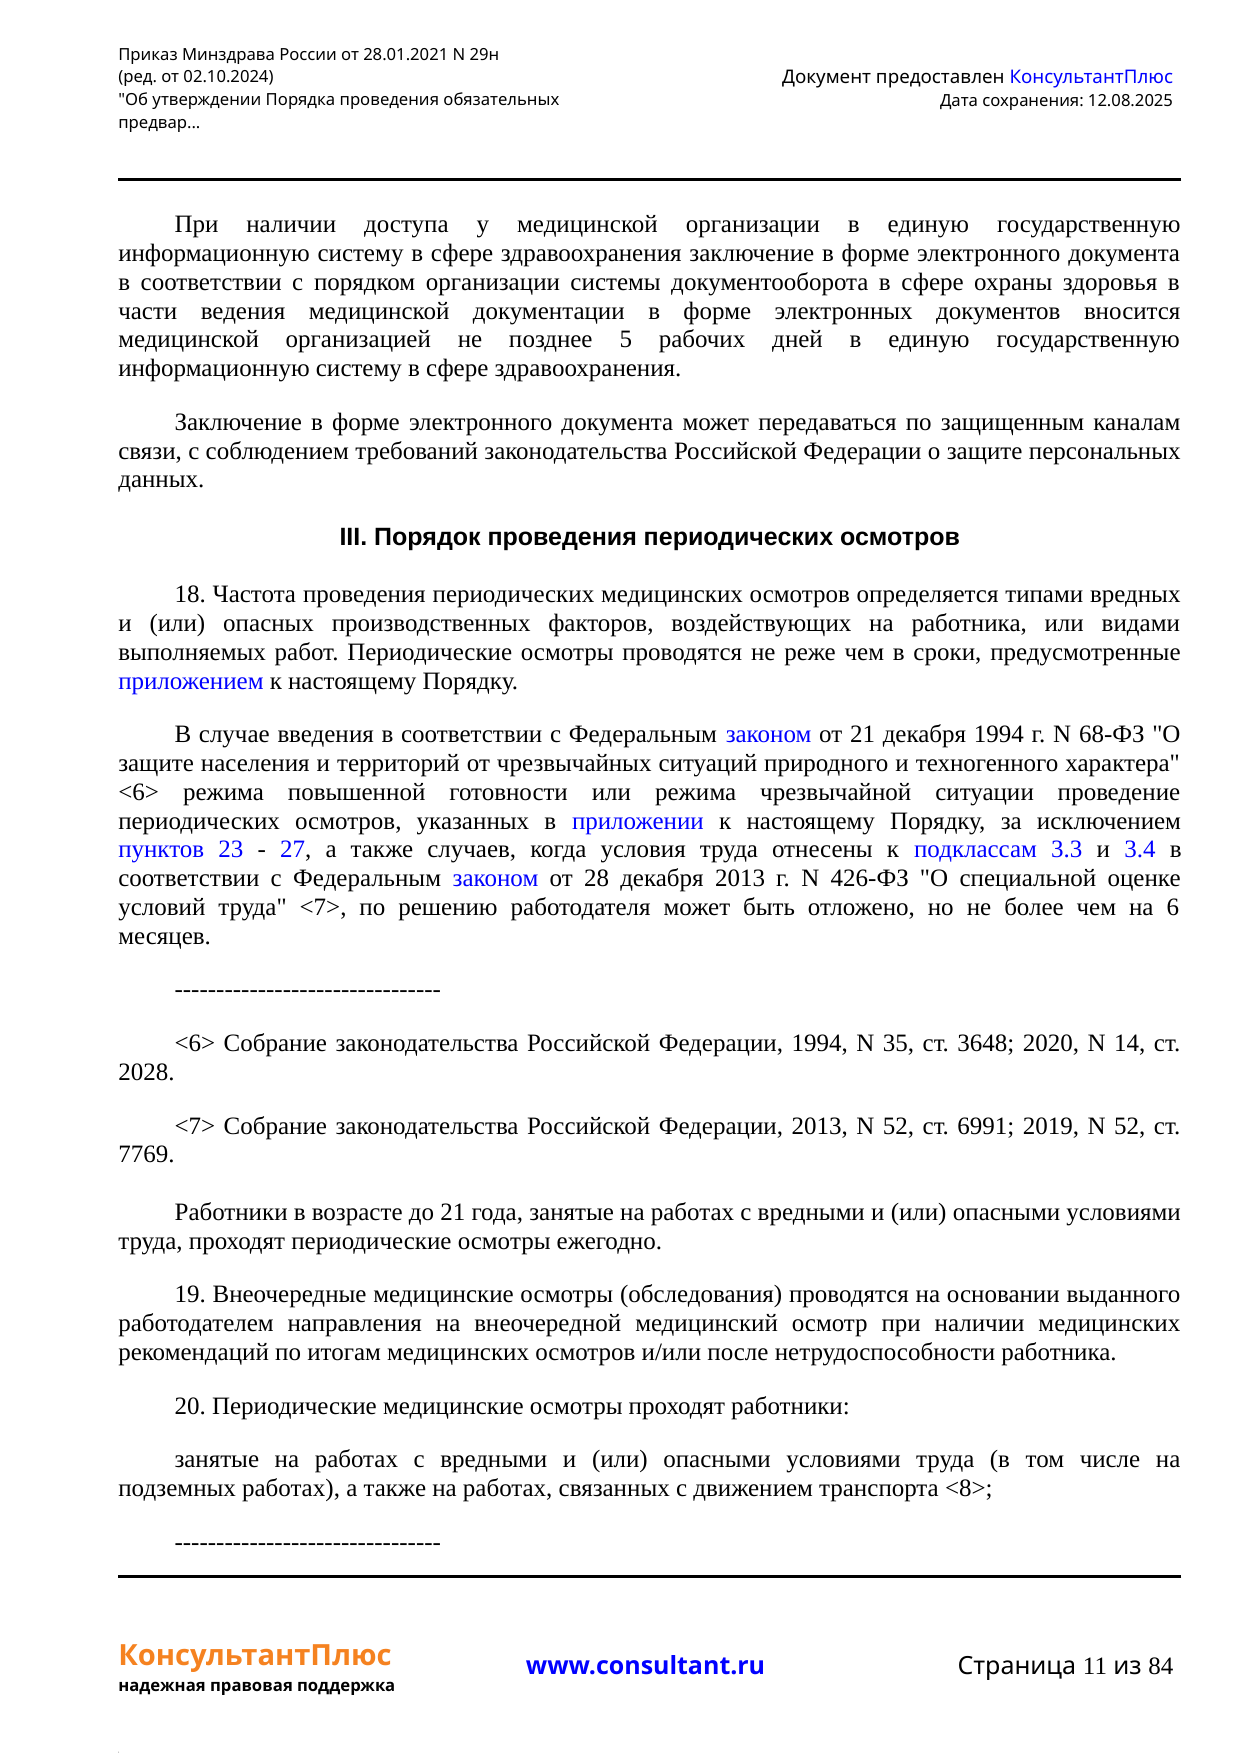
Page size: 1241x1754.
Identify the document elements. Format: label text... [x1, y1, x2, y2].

text В случае введения в соответствии с Федеральным законом от 21 декабря 1994 г. N 68-ФЗ "О защите населения и территорий от чрезвычайных ситуаций природного и техногенного характера" <6> режима повышенной готовности или режима чрезвычайной ситуации проведение периодических осмотров, указанных в приложении к настоящему Порядку, за исключением пунктов 23 - 27, а также случаев, когда условия труда отнесены к подклассам 3.3 и 3.4 в соответствии с Федеральным законом от 28 декабря 2013 г. N 426-ФЗ "О специальной оценке условий труда" <7>, по решению работодателя может быть отложено, но не более чем на 6 месяцев. [118, 719, 1181, 949]
text -------------------------------- [118, 974, 1181, 1003]
text Заключение в форме электронного документа может передаваться по защищенным каналам связи, с соблюдением требований законодательства Российской Федерации о защите персональных данных. [118, 407, 1181, 493]
text 20. Периодические медицинские осмотры проходят работники: [118, 1391, 1181, 1419]
text Работники в возрасте до 21 года, занятые на работах с вредными и (или) опасными условиями труда, проходят периодические осмотры ежегодно. [118, 1197, 1181, 1254]
text 18. Частота проведения периодических медицинских осмотров определяется типами вредных и (или) опасных производственных факторов, воздействующих на работника, или видами выполняемых работ. Периодические осмотры проводятся не реже чем в сроки, предусмотренные приложением к настоящему Порядку. [118, 579, 1181, 694]
text 19. Внеочередные медицинские осмотры (обследования) проводятся на основании выданного работодателем направления на внеочередной медицинский осмотр при наличии медицинских рекомендаций по итогам медицинских осмотров и/или после нетрудоспособности работника. [118, 1279, 1181, 1366]
text занятые на работах с вредными и (или) опасными условиями труда (в том числе на подземных работах), а также на работах, связанных с движением транспорта <8>; [118, 1444, 1181, 1502]
text <6> Собрание законодательства Российской Федерации, 1994, N 35, ст. 3648; 2020, N 14, ст. 2028. [118, 1028, 1181, 1086]
title III. Порядок проведения периодических осмотров [118, 522, 1181, 551]
text При наличии доступа у медицинской организации в единую государственную информационную систему в сфере здравоохранения заключение в форме электронного документа в соответствии с порядком организации системы документооборота в сфере охраны здоровья в части ведения медицинской документации в форме электронных документов вносится медицинской организацией не позднее 5 рабочих дней в единую государственную информационную систему в сфере здравоохранения. [118, 209, 1181, 382]
text -------------------------------- [118, 1527, 1181, 1556]
text <7> Собрание законодательства Российской Федерации, 2013, N 52, ст. 6991; 2019, N 52, ст. 7769. [118, 1111, 1181, 1168]
